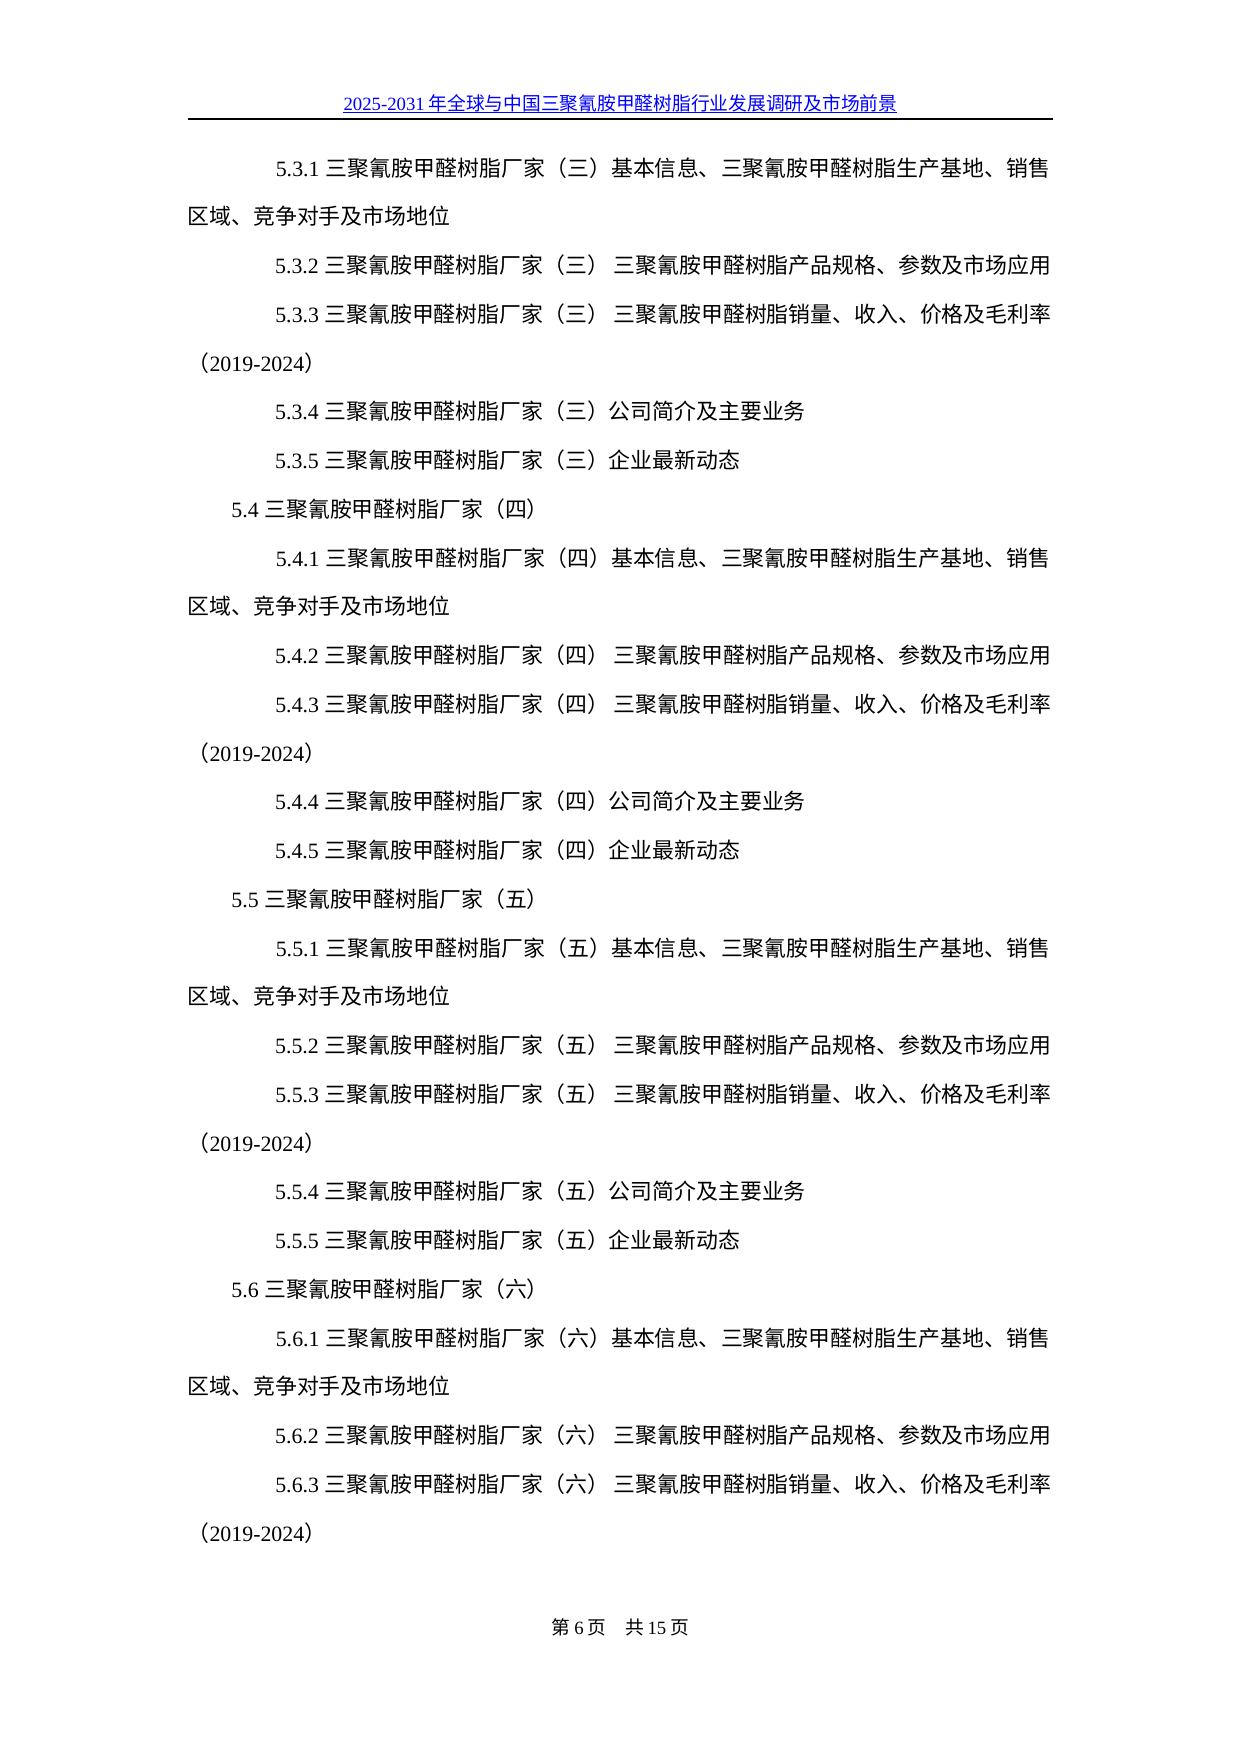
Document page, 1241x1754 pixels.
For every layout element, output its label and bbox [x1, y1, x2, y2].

text [187, 150, 1053, 1548]
